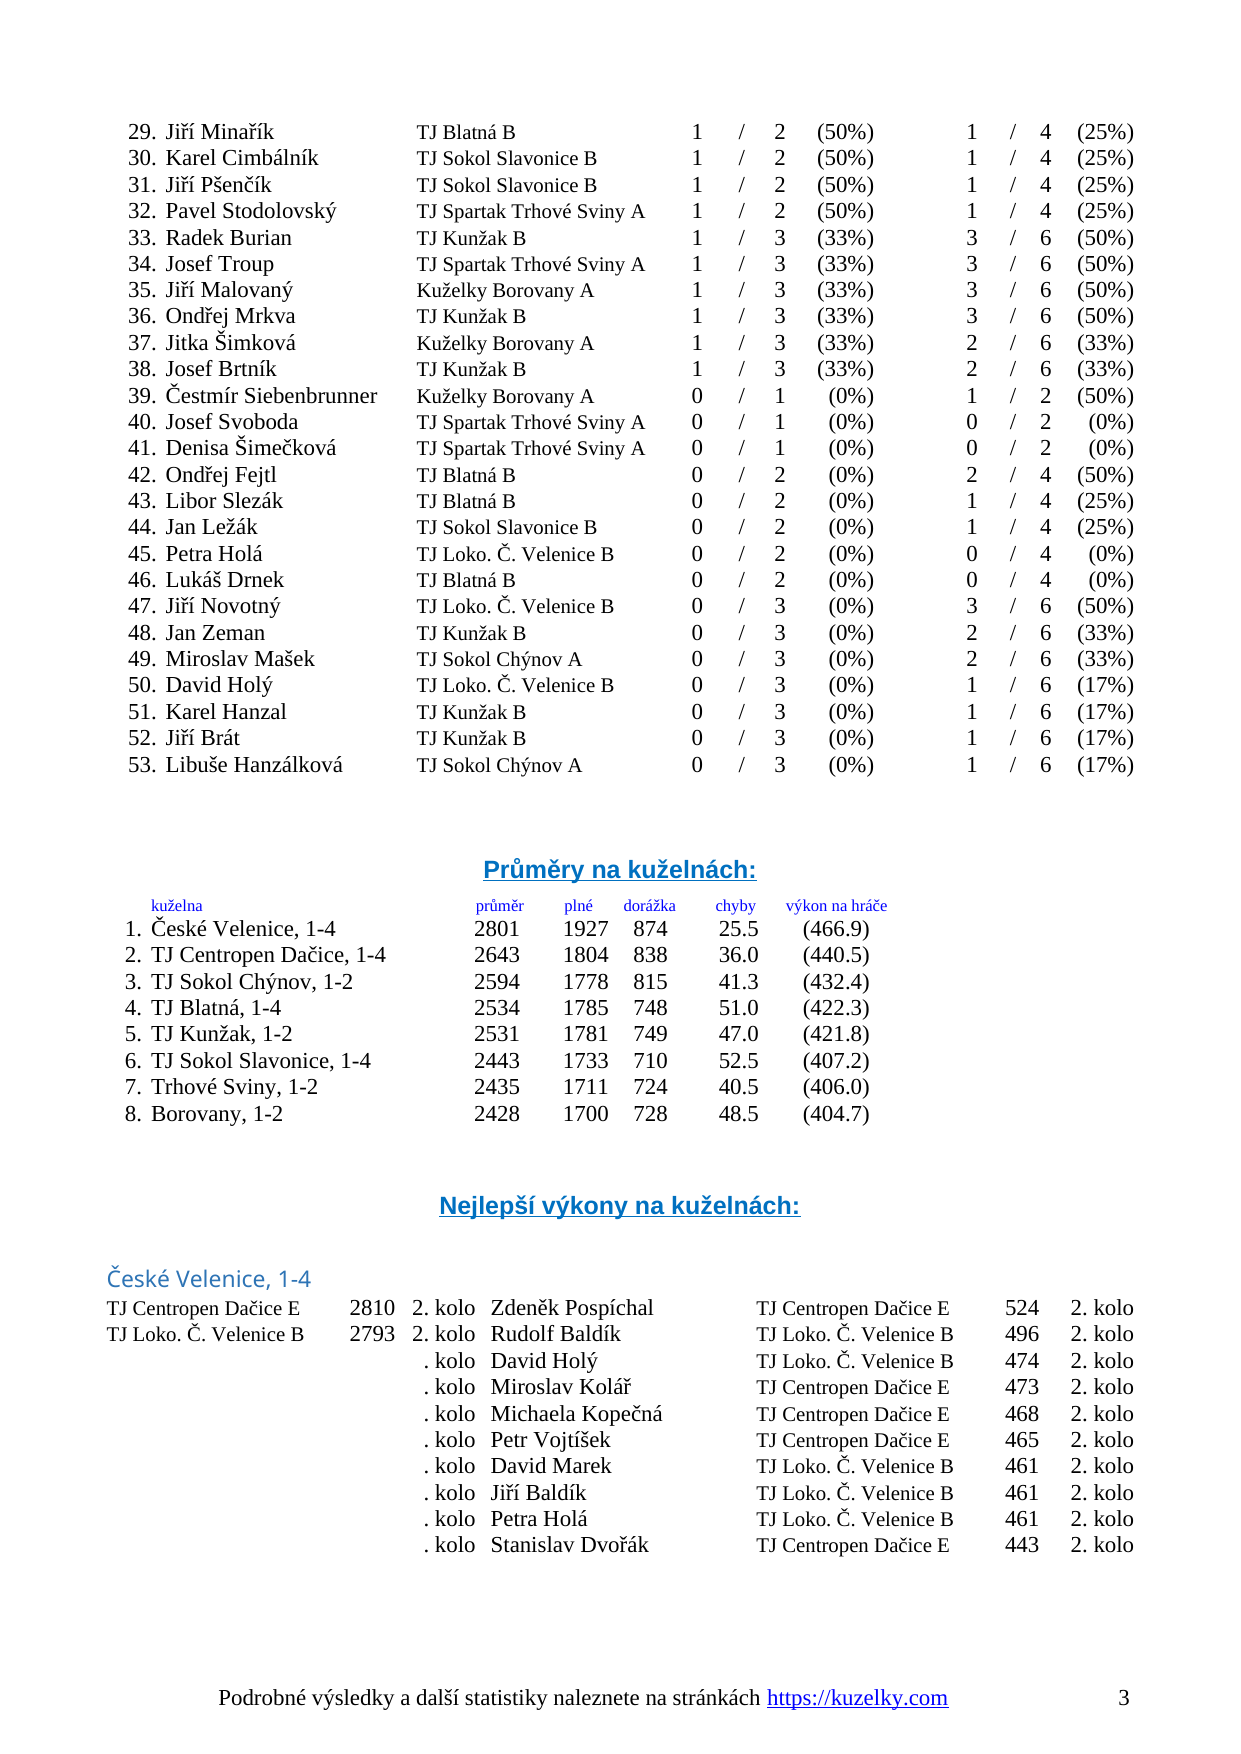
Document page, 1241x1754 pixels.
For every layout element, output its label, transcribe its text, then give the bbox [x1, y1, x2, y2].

text 8. Borovany, 1-2 2428 1700 728 48.5 (404.7) [106, 1099, 1134, 1126]
text 32. Pavel Stodolovský TJ Spartak Trhové Sviny A 1 / 2 (50%) 1 / 4 (25%) [106, 197, 1134, 223]
text 1. České Velenice, 1-4 2801 1927 874 25.5 (466.9) [106, 915, 1134, 941]
text 50. David Holý TJ Loko. Č. Velenice B 0 / 3 (0%) 1 / 6 (17%) [106, 672, 1134, 698]
text 49. Miroslav Mašek TJ Sokol Chýnov A 0 / 3 (0%) 2 / 6 (33%) [106, 645, 1134, 672]
text . kolo David Marek TJ Loko. Č. Velenice B 461 2. kolo [106, 1452, 1134, 1479]
text Nejlepší výkony na kuželnách: [94, 1191, 1145, 1220]
text 3. TJ Sokol Chýnov, 1-2 2594 1778 815 41.3 (432.4) [106, 968, 1134, 994]
text 52. Jiří Brát TJ Kunžak B 0 / 3 (0%) 1 / 6 (17%) [106, 724, 1134, 751]
text 44. Jan Ležák TJ Sokol Slavonice B 0 / 2 (0%) 1 / 4 (25%) [106, 513, 1134, 540]
text 5. TJ Kunžak, 1-2 2531 1781 749 47.0 (421.8) [106, 1021, 1134, 1047]
text 40. Josef Svoboda TJ Spartak Trhové Sviny A 0 / 1 (0%) 0 / 2 (0%) [106, 408, 1134, 434]
text 41. Denisa Šimečková TJ Spartak Trhové Sviny A 0 / 1 (0%) 0 / 2 (0%) [106, 434, 1134, 461]
text 42. Ondřej Fejtl TJ Blatná B 0 / 2 (0%) 2 / 4 (50%) [106, 461, 1134, 487]
text . kolo Michaela Kopečná TJ Centropen Dačice E 468 2. kolo [106, 1399, 1134, 1426]
text 7. Trhové Sviny, 1-2 2435 1711 724 40.5 (406.0) [106, 1073, 1134, 1099]
text 38. Josef Brtník TJ Kunžak B 1 / 3 (33%) 2 / 6 (33%) [106, 355, 1134, 382]
text 36. Ondřej Mrkva TJ Kunžak B 1 / 3 (33%) 3 / 6 (50%) [106, 303, 1134, 329]
subtitle České Velenice, 1-4 [106, 1263, 1134, 1294]
text Průměry na kuželnách: [94, 855, 1145, 883]
text 30. Karel Cimbálník TJ Sokol Slavonice B 1 / 2 (50%) 1 / 4 (25%) [106, 144, 1134, 171]
text 6. TJ Sokol Slavonice, 1-4 2443 1733 710 52.5 (407.2) [106, 1047, 1134, 1073]
text . kolo Jiří Baldík TJ Loko. Č. Velenice B 461 2. kolo [106, 1479, 1134, 1505]
text 2. TJ Centropen Dačice, 1-4 2643 1804 838 36.0 (440.5) [106, 941, 1134, 968]
text TJ Centropen Dačice E 2810 2. kolo Zdeněk Pospíchal TJ Centropen Dačice E 524 2. kolo [106, 1294, 1134, 1321]
text 53. Libuše Hanzálková TJ Sokol Chýnov A 0 / 3 (0%) 1 / 6 (17%) [106, 751, 1134, 777]
text kuželna průměr plné dorážka chyby výkon na hráče [106, 896, 1134, 915]
text 43. Libor Slezák TJ Blatná B 0 / 2 (0%) 1 / 4 (25%) [106, 487, 1134, 513]
text 46. Lukáš Drnek TJ Blatná B 0 / 2 (0%) 0 / 4 (0%) [106, 566, 1134, 592]
text TJ Loko. Č. Velenice B 2793 2. kolo Rudolf Baldík TJ Loko. Č. Velenice B 496 2. kolo [106, 1321, 1134, 1347]
text 33. Radek Burian TJ Kunžak B 1 / 3 (33%) 3 / 6 (50%) [106, 223, 1134, 250]
text . kolo Petra Holá TJ Loko. Č. Velenice B 461 2. kolo [106, 1505, 1134, 1531]
text 48. Jan Zeman TJ Kunžak B 0 / 3 (0%) 2 / 6 (33%) [106, 619, 1134, 645]
text 37. Jitka Šimková Kuželky Borovany A 1 / 3 (33%) 2 / 6 (33%) [106, 329, 1134, 355]
text . kolo David Holý TJ Loko. Č. Velenice B 474 2. kolo [106, 1347, 1134, 1373]
text 31. Jiří Pšenčík TJ Sokol Slavonice B 1 / 2 (50%) 1 / 4 (25%) [106, 171, 1134, 197]
text 39. Čestmír Siebenbrunner Kuželky Borovany A 0 / 1 (0%) 1 / 2 (50%) [106, 382, 1134, 408]
text . kolo Miroslav Kolář TJ Centropen Dačice E 473 2. kolo [106, 1373, 1134, 1399]
text . kolo Petr Vojtíšek TJ Centropen Dačice E 465 2. kolo [106, 1426, 1134, 1452]
text 51. Karel Hanzal TJ Kunžak B 0 / 3 (0%) 1 / 6 (17%) [106, 698, 1134, 724]
text 4. TJ Blatná, 1-4 2534 1785 748 51.0 (422.3) [106, 994, 1134, 1021]
text 45. Petra Holá TJ Loko. Č. Velenice B 0 / 2 (0%) 0 / 4 (0%) [106, 540, 1134, 566]
text . kolo Stanislav Dvořák TJ Centropen Dačice E 443 2. kolo [106, 1531, 1134, 1558]
text 35. Jiří Malovaný Kuželky Borovany A 1 / 3 (33%) 3 / 6 (50%) [106, 276, 1134, 303]
text 47. Jiří Novotný TJ Loko. Č. Velenice B 0 / 3 (0%) 3 / 6 (50%) [106, 592, 1134, 619]
text 34. Josef Troup TJ Spartak Trhové Sviny A 1 / 3 (33%) 3 / 6 (50%) [106, 250, 1134, 276]
text 29. Jiří Minařík TJ Blatná B 1 / 2 (50%) 1 / 4 (25%) [106, 118, 1134, 144]
